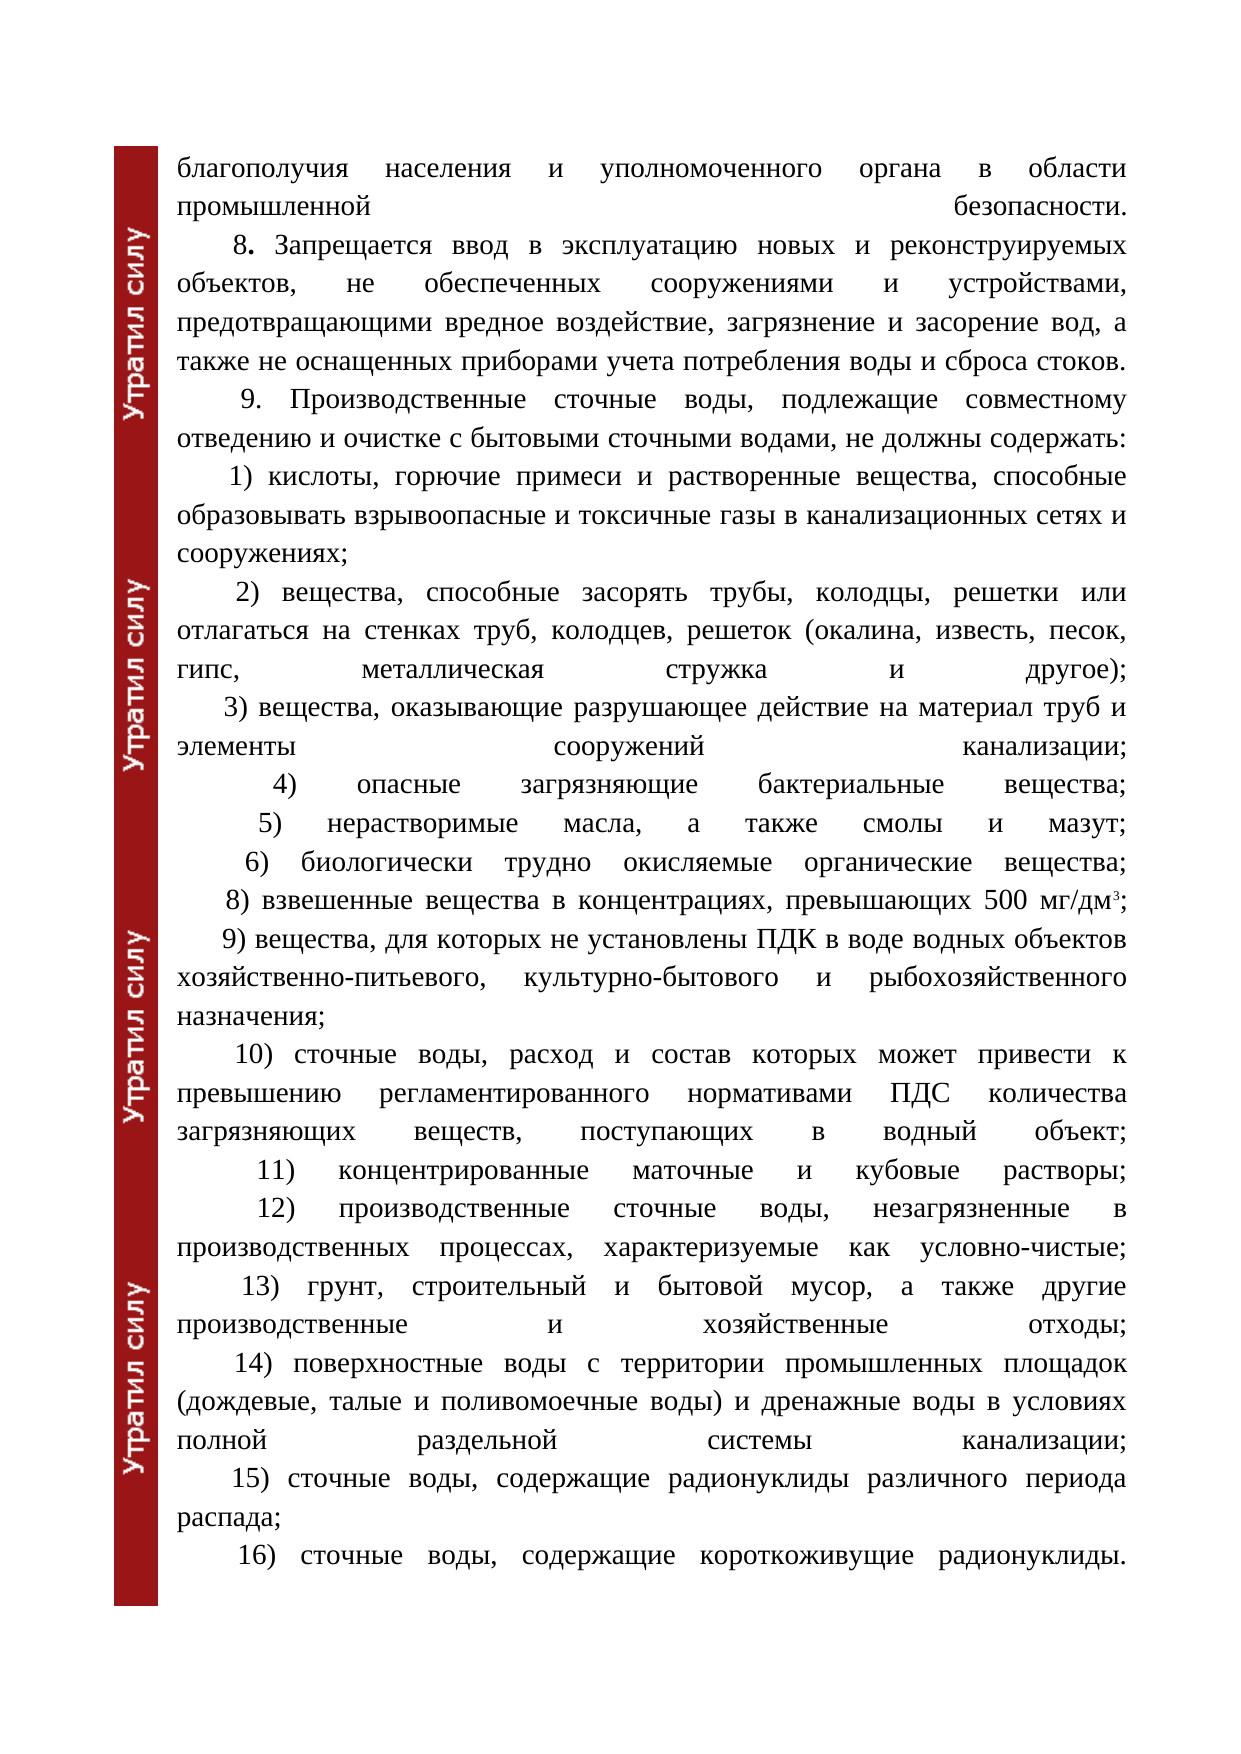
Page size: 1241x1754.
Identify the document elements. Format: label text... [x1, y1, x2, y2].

picture [114, 146, 158, 150]
picture [114, 1571, 158, 1606]
